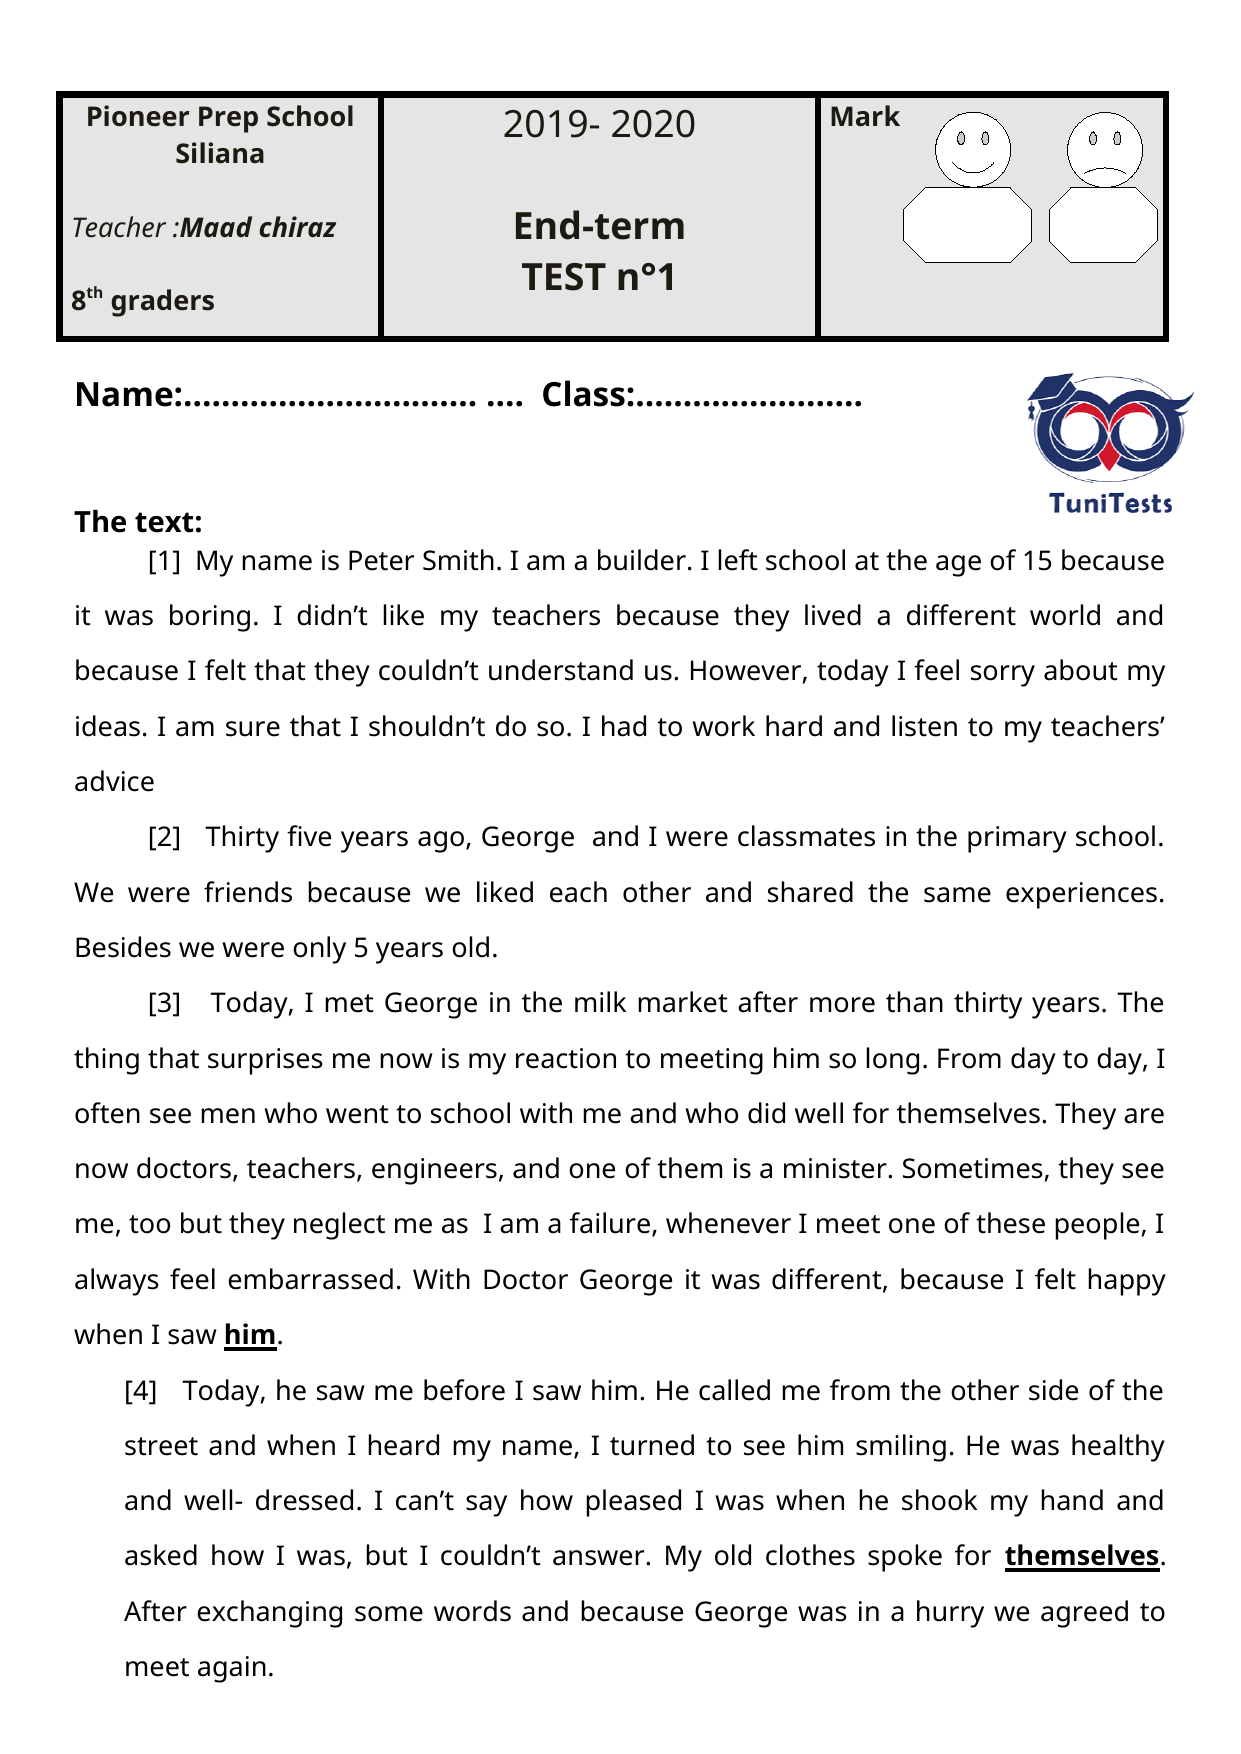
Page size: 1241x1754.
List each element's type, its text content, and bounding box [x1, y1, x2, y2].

text Name:…………………………. …. Class:…………………… [74, 371, 999, 416]
picture [999, 358, 1226, 541]
table_header 2019- 2020 End-term TEST n°1 [384, 98, 815, 336]
table_header Mark [821, 98, 1163, 336]
text [2] Thirty five years ago, George and I were classmates in the primary school. We were friends because we liked each other and shared the same experiences. Besides we were only 5 years old. [74, 818, 1167, 965]
text The text: [74, 502, 999, 541]
text [1] My name is Peter Smith. I am a builder. I left school at the age of 15 because it was boring. I didn’t like my teachers because they lived a different world and because I felt that they couldn’t understand us. However, today I feel sorry about my ideas. I am sure that I shouldn’t do so. I had to work hard and listen to my teachers’ advice [74, 541, 1167, 799]
text [4] Today, he saw me before I saw him. He called me from the other side of the street and when I heard my name, I turned to see him smiling. He was healthy and well- dressed. I can’t say how pleased I was when he shook my hand and asked how I was, but I couldn’t answer. My old clothes spoke for themselves. After exchanging some words and because George was in a hurry we agreed to meet again. [124, 1371, 1167, 1684]
text [3] Today, I met George in the milk market after more than thirty years. The thing that surprises me now is my reaction to meeting him so long. From day to day, I often see men who went to school with me and who did well for themselves. They are now doctors, teachers, engineers, and one of them is a minister. Sometimes, they see me, too but they neglect me as I am a failure, whenever I meet one of these people, I always feel embarrassed. With Doctor George it was different, because I felt happy when I saw him. [74, 984, 1167, 1352]
table_header Pioneer Prep School Siliana Teacher :Maad chiraz 8th graders [63, 98, 378, 336]
